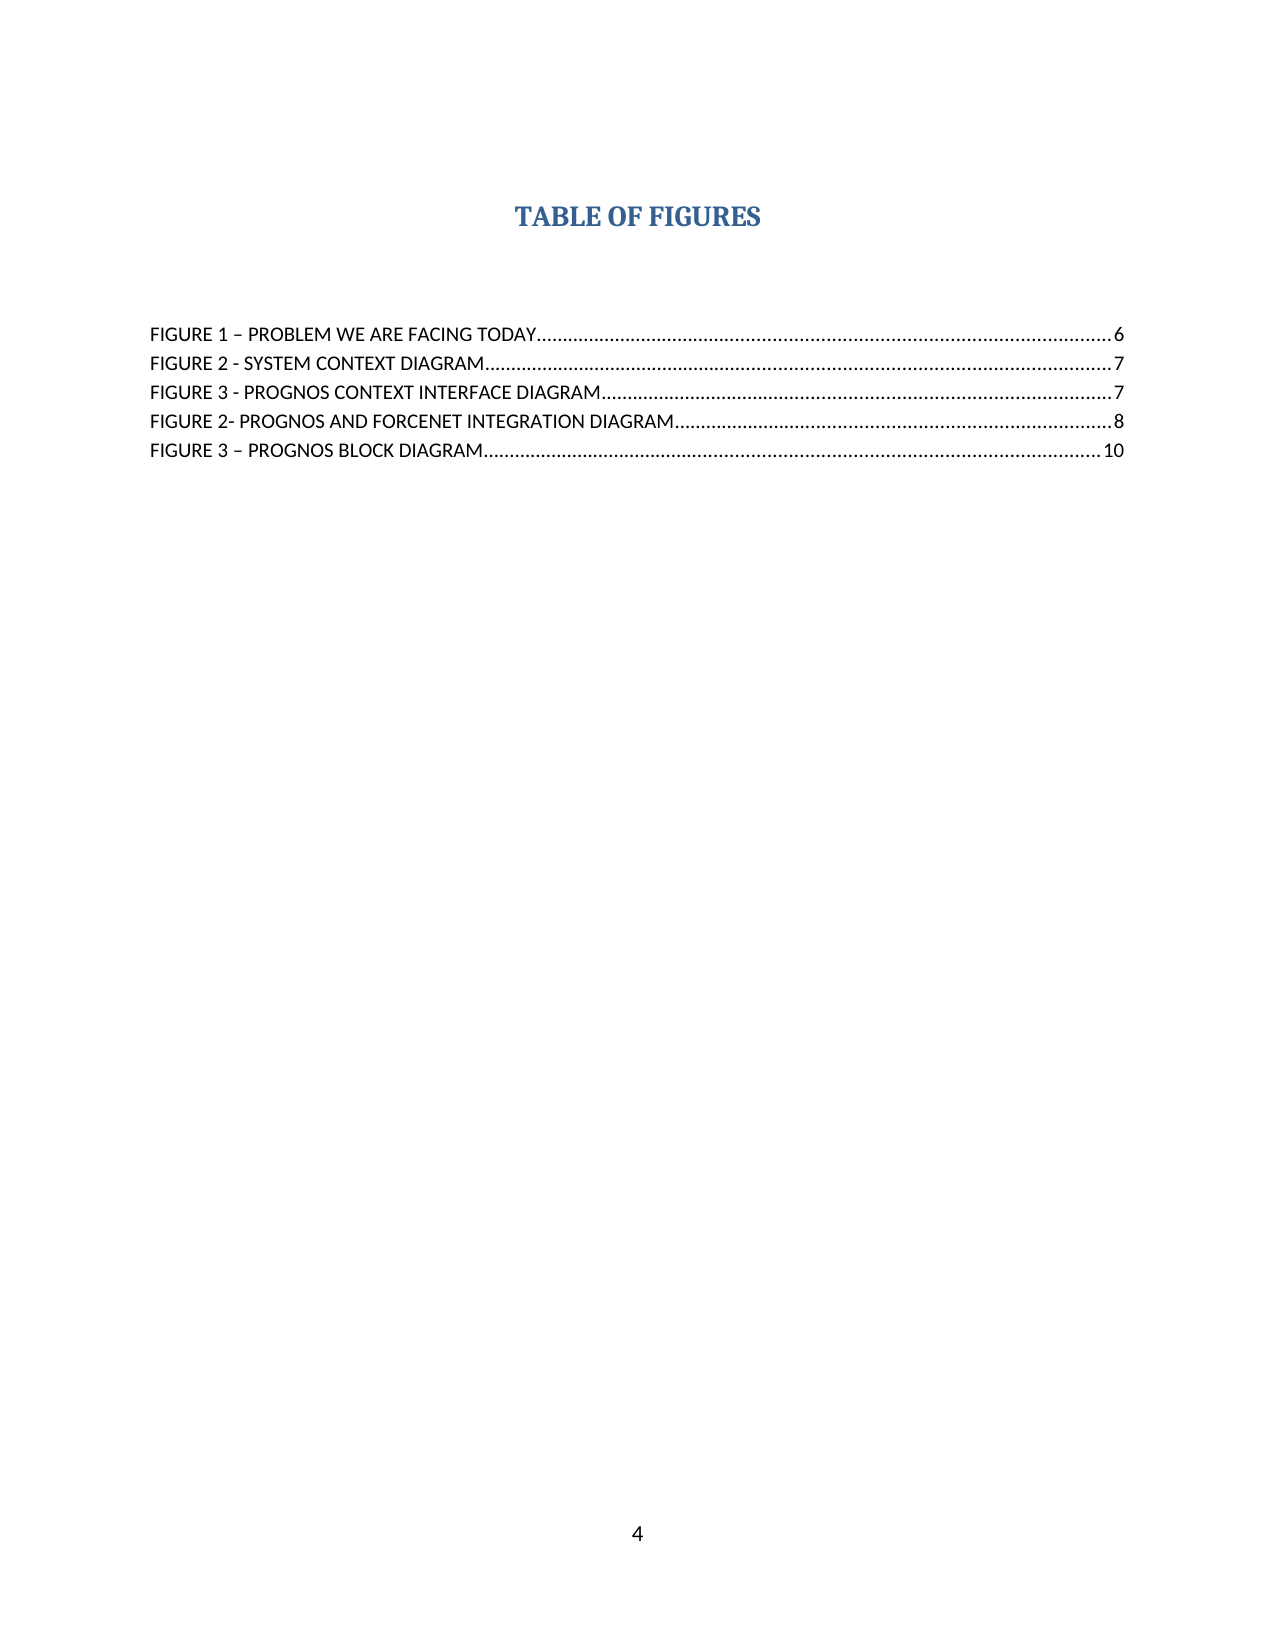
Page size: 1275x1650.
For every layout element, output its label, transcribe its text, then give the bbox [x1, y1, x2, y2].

text Figure 3 - PROGNOS Context Interface Diagram 7 [150, 379, 1125, 404]
text Figure 1 – Problem we are facing today 6 [150, 321, 1125, 346]
subtitle TABLE OF FIGURES [150, 200, 1125, 233]
text Figure 2- PROGNOS and FORCEnet Integration Diagram 8 [150, 408, 1125, 434]
text Figure 3 – PROGNOS block diagram 10 [150, 437, 1125, 463]
text Figure 2 - System Context Diagram 7 [150, 350, 1125, 375]
